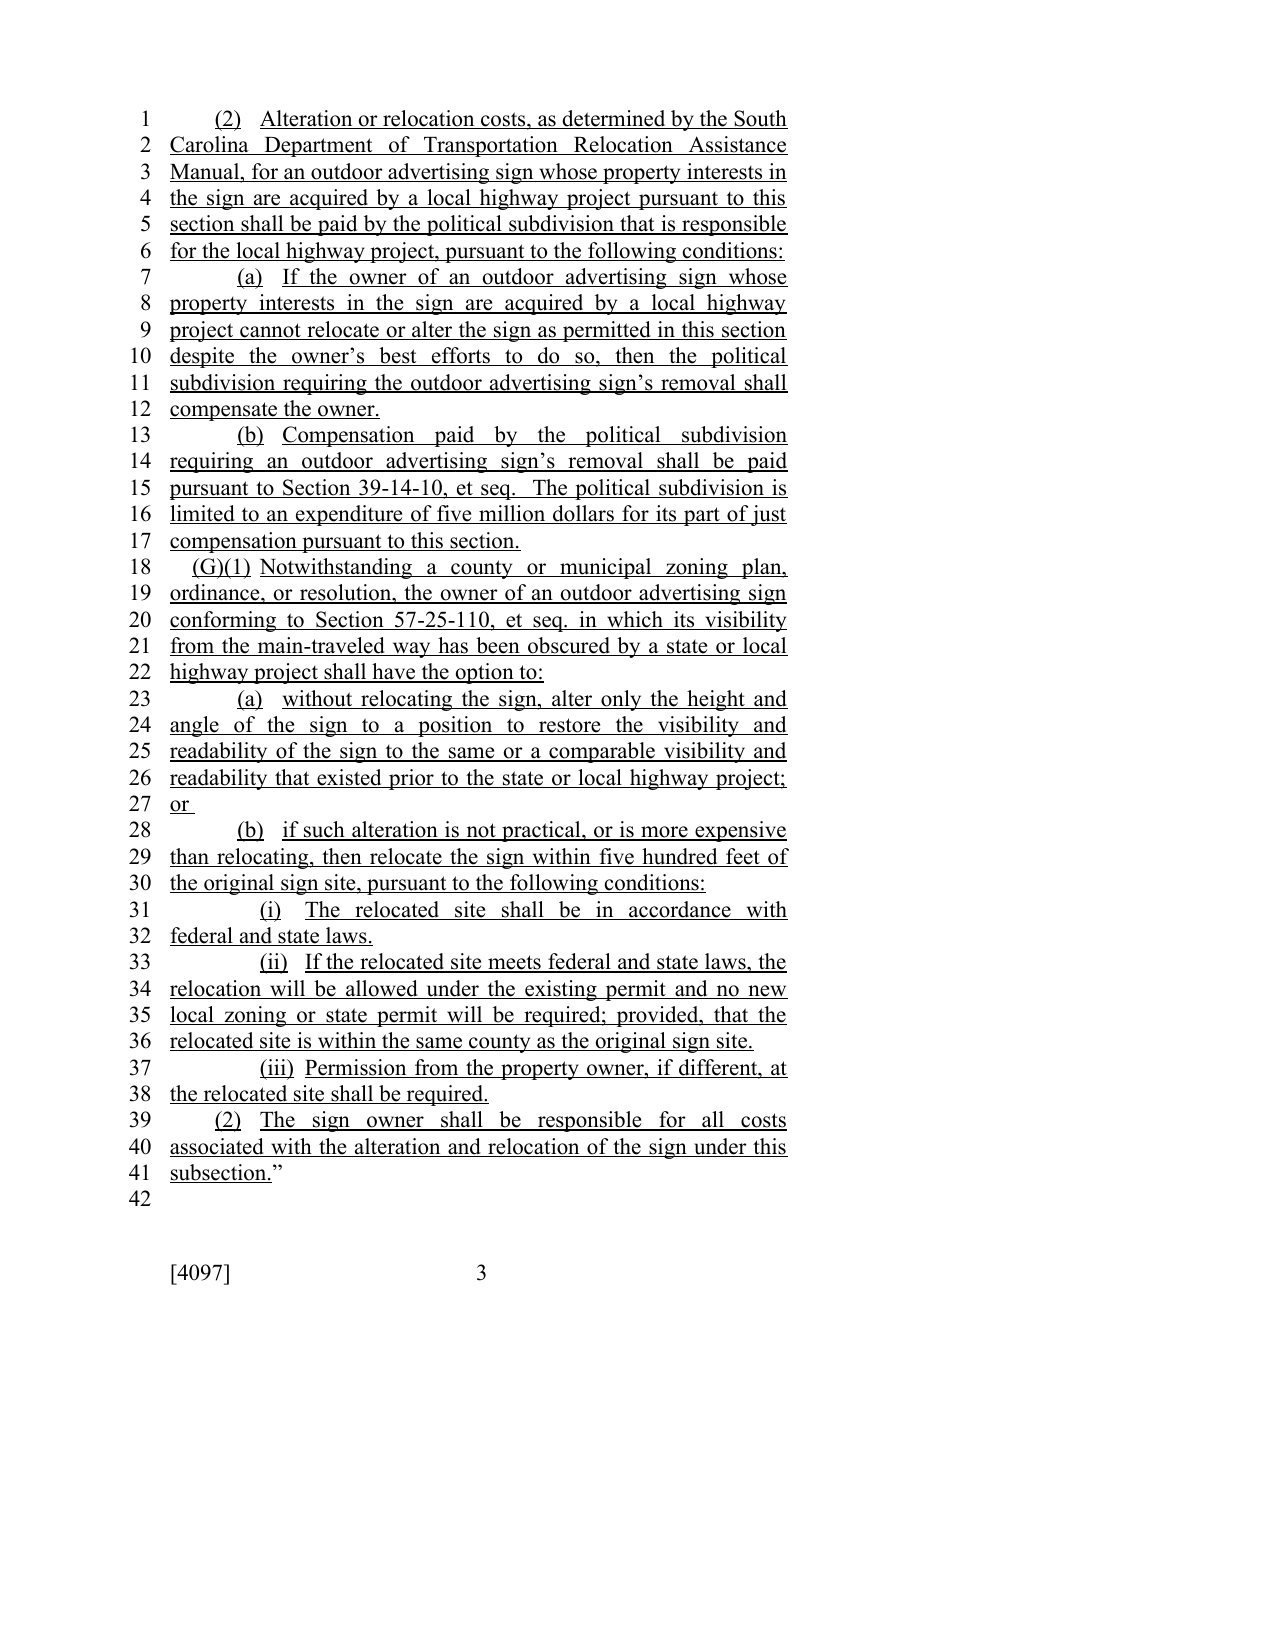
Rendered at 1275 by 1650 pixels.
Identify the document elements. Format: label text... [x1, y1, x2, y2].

text (G)(1) Notwithstanding a county or municipal zoning plan, ordinance, or resolution, the owner of an outdoor advertising sign conforming to Section 57-25-110, et seq. in which its visibility from the main-traveled way has been obscured by a state or local highway project shall have the option to: [169, 553, 787, 602]
text (G)(1) Notwithstanding a county or municipal zoning plan, ordinance, or resolution, the owner of an outdoor advertising sign conforming to Section 57-25-110, et seq. in which its visibility from the main-traveled way has been obscured by a state or local highway project shall have the option to: [169, 656, 787, 685]
text (a) without relocating the sign, alter only the height and angle of the sign to a position to restore the visibility and readability of the sign to the same or a comparable visibility and readability that existed prior to the state or local highway project; or [169, 788, 787, 817]
text (b) if such alteration is not practical, or is more expensive than relocating, then relocate the sign within five hundred feet of the original sign site, pursuant to the following conditions: [169, 867, 787, 896]
text (a) If the owner of an outdoor advertising sign whose property interests in the sign are acquired by a local highway project cannot relocate or alter the sign as permitted in this section despite the owner’s best efforts to do so, then the political subdivision requiring the outdoor advertising sign’s removal shall compensate the owner. [169, 263, 787, 312]
text (a) without relocating the sign, alter only the height and angle of the sign to a position to restore the visibility and readability of the sign to the same or a comparable visibility and readability that existed prior to the state or local highway project; or [169, 761, 787, 787]
text (ii) If the relocated site meets federal and state laws, the relocation will be allowed under the existing permit and no new local zoning or state permit will be required; provided, that the relocated site is within the same county as the original sign site. [169, 1025, 787, 1054]
text (2) The sign owner shall be responsible for all costs associated with the alteration and relocation of the sign under this subsection.” [169, 1157, 787, 1186]
text (2) The sign owner shall be responsible for all costs associated with the alteration and relocation of the sign under this subsection.” [169, 1106, 787, 1156]
text (2) Alteration or relocation costs, as determined by the South Carolina Department of Transportation Relocation Assistance Manual, for an outdoor advertising sign whose property interests in the sign are acquired by a local highway project pursuant to this section shall be paid by the political subdivision that is responsible for the local highway project, pursuant to the following conditions: [169, 105, 787, 154]
text (b) Compensation paid by the political subdivision requiring an outdoor advertising sign’s removal shall be paid pursuant to Section 39-14-10, et seq. The political subdivision is limited to an expenditure of five million dollars for its part of just compensation pursuant to this section. [169, 421, 787, 470]
text (ii) If the relocated site meets federal and state laws, the relocation will be allowed under the existing permit and no new local zoning or state permit will be required; provided, that the relocated site is within the same county as the original sign site. [169, 948, 787, 998]
text (i) The relocated site shall be in accordance with federal and state laws. [169, 896, 787, 948]
text (iii) Permission from the property owner, if different, at the relocated site shall be required. [169, 1054, 787, 1106]
text (b) Compensation paid by the political subdivision requiring an outdoor advertising sign’s removal shall be paid pursuant to Section 39-14-10, et seq. The political subdivision is limited to an expenditure of five million dollars for its part of just compensation pursuant to this section. [169, 524, 787, 553]
text (b) if such alteration is not practical, or is more expensive than relocating, then relocate the sign within five hundred feet of the original sign site, pursuant to the following conditions: [169, 817, 787, 866]
text (a) without relocating the sign, alter only the height and angle of the sign to a position to restore the visibility and readability of the sign to the same or a comparable visibility and readability that existed prior to the state or local highway project; or [169, 685, 787, 734]
